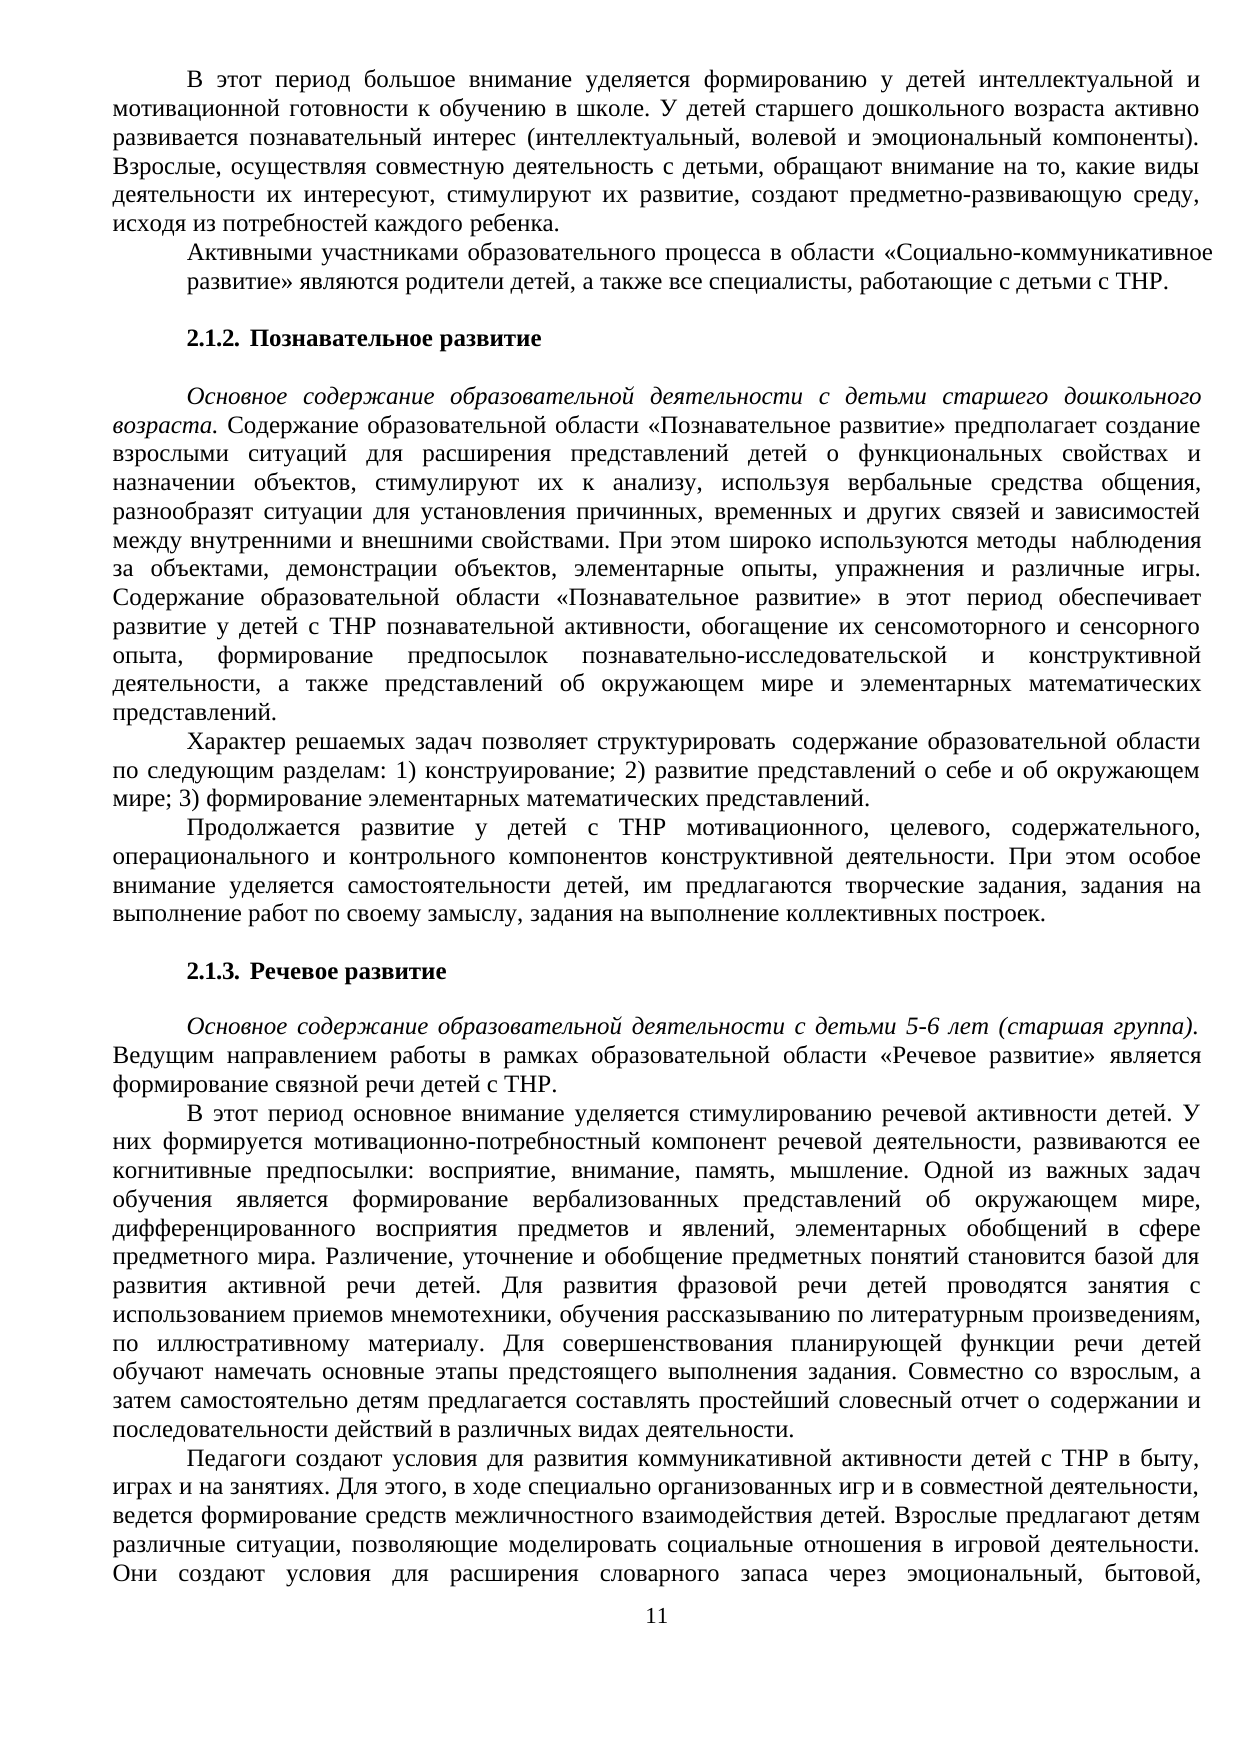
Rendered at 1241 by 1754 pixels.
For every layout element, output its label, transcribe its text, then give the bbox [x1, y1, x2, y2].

text Основное содержание образовательной деятельности с детьми 5-6 лет (старшая группа). Ведущим направлением работы в рамках образовательной области «Речевое развитие» является формирование связной речи детей с ТНР. [112, 1011, 1201, 1098]
subtitle Познавательное развитие [186, 324, 1213, 352]
text Характер решаемых задач позволяет структурировать содержание образовательной области по следующим разделам: 1) конструирование; 2) развитие представлений о себе и об окружающем мире; 3) формирование элементарных математических представлений. [112, 726, 1201, 812]
text Активными участниками образовательного процесса в области «Социально-коммуникативное развитие» являются родители детей, а также все специалисты, работающие с детьми с ТНР. [187, 237, 1213, 294]
text Продолжается развитие у детей с ТНР мотивационного, целевого, содержательного, операционального и контрольного компонентов конструктивной деятельности. При этом особое внимание уделяется самостоятельности детей, им предлагаются творческие задания, задания на выполнение работ по своему замыслу, задания на выполнение коллективных построек. [112, 812, 1201, 927]
text Основное содержание образовательной деятельности с детьми старшего дошкольного возраста. Содержание образовательной области «Познавательное развитие» предполагает создание взрослыми ситуаций для расширения представлений детей о функциональных свойствах и назначении объектов, стимулируют их к анализу, используя вербальные средства общения, разнообразят ситуации для установления причинных, временных и других связей и зависимостей между внутренними и внешними свойствами. При этом широко используются методы наблюдения за объектами, демонстрации объектов, элементарные опыты, упражнения и различные игры. Содержание образовательной области «Познавательное развитие» в этот период обеспечивает развитие у детей с ТНР познавательной активности, обогащение их сенсомоторного и сенсорного опыта, формирование предпосылок познавательно-исследовательской и конструктивной деятельности, а также представлений об окружающем мире и элементарных математических представлений. [112, 381, 1201, 726]
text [112, 1443, 1201, 1586]
subtitle Речевое развитие [186, 956, 1213, 985]
text В этот период большое внимание уделяется формированию у детей интеллектуальной и мотивационной готовности к обучению в школе. У детей старшего дошкольного возраста активно развивается познавательный интерес (интеллектуальный, волевой и эмоциональный компоненты). Взрослые, осуществляя совместную деятельность с детьми, обращают внимание на то, какие виды деятельности их интересуют, стимулируют их развитие, создают предметно-развивающую среду, исходя из потребностей каждого ребенка. [112, 64, 1200, 237]
text В этот период основное внимание уделяется стимулированию речевой активности детей. У них формируется мотивационно-потребностный компонент речевой деятельности, развиваются ее когнитивные предпосылки: восприятие, внимание, память, мышление. Одной из важных задач обучения является формирование вербализованных представлений об окружающем мире, дифференцированного восприятия предметов и явлений, элементарных обобщений в сфере предметного мира. Различение, уточнение и обобщение предметных понятий становится базой для развития активной речи детей. Для развития фразовой речи детей проводятся занятия с использованием приемов мнемотехники, обучения рассказыванию по литературным произведениям, по иллюстративному материалу. Для совершенствования планирующей функции речи детей обучают намечать основные этапы предстоящего выполнения задания. Совместно со взрослым, а затем самостоятельно детям предлагается составлять простейший словесный отчет о содержании и последовательности действий в различных видах деятельности. [112, 1098, 1201, 1443]
